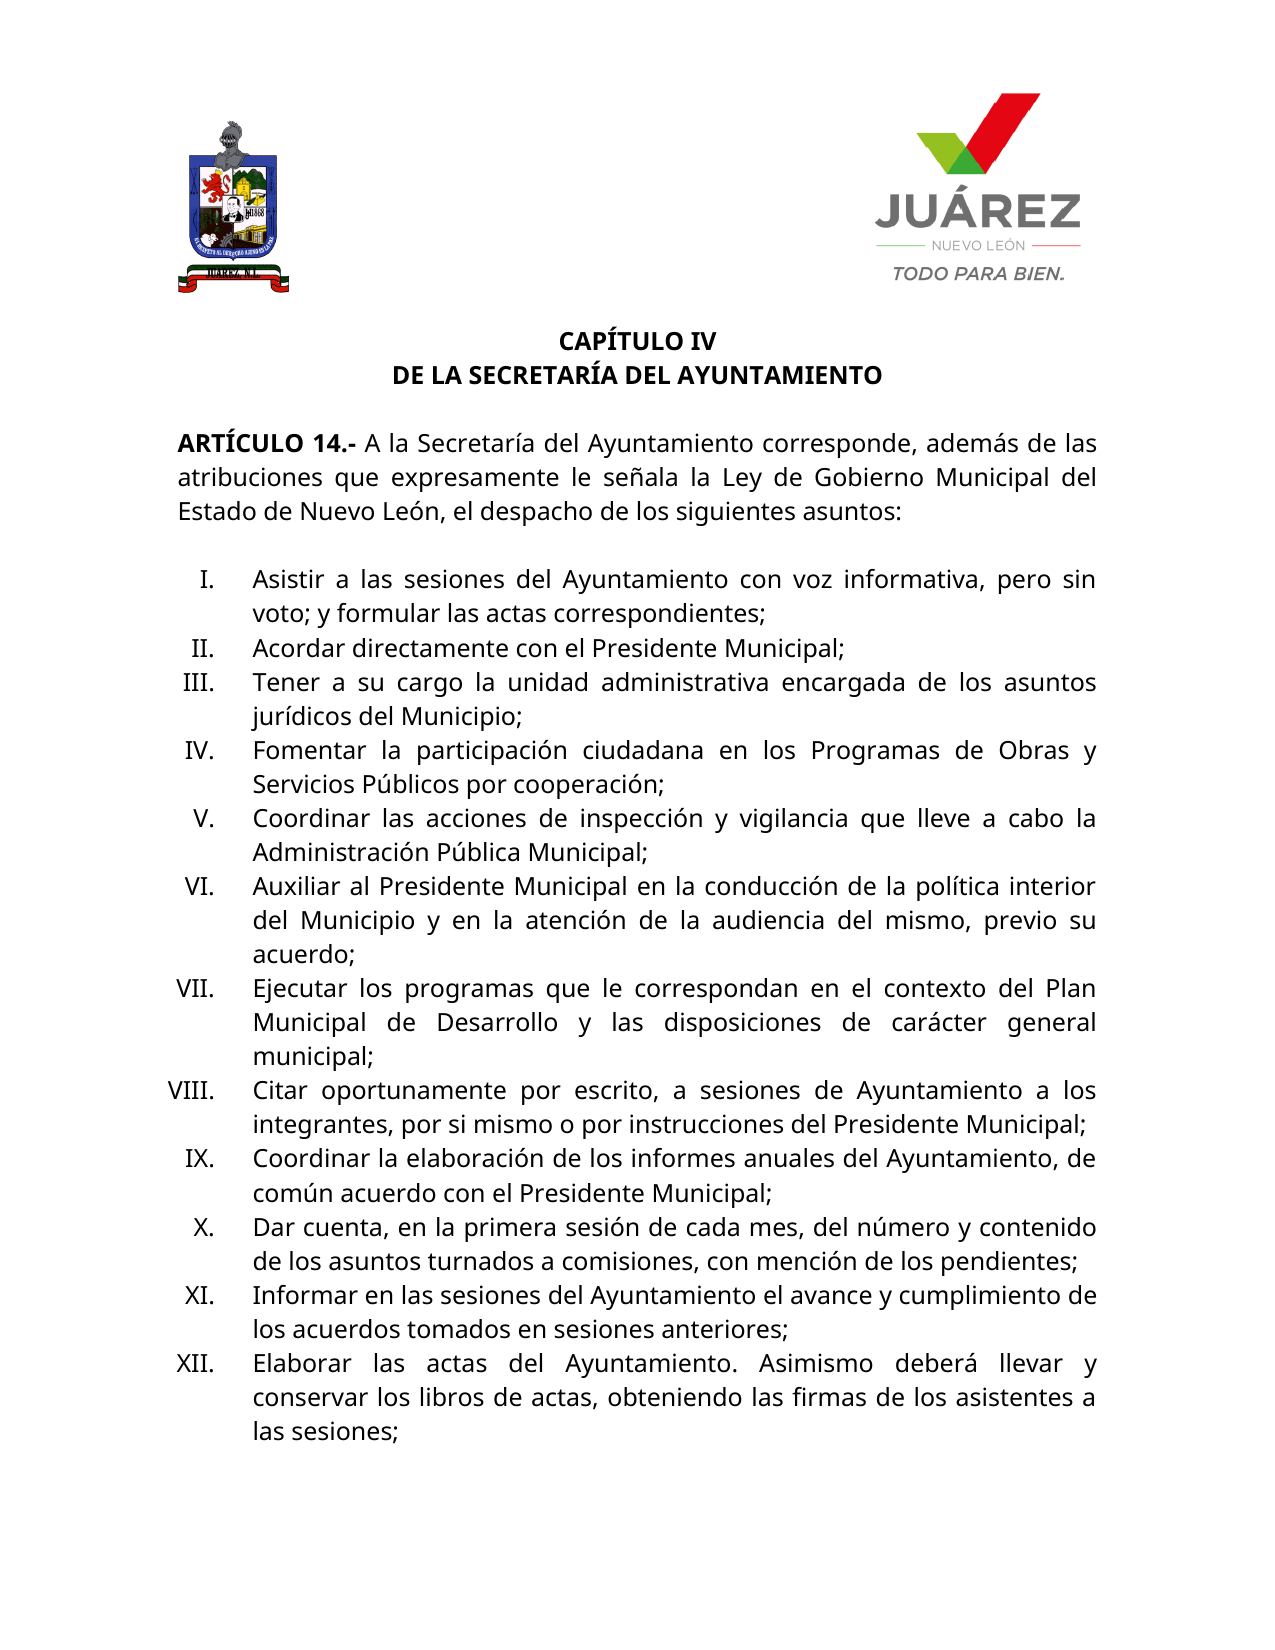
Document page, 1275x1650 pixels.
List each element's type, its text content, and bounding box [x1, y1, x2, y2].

list Ejecutar los programas que le correspondan en el contexto del Plan Municipal de Desarrollo y las disposiciones de carácter general municipal; [215, 971, 1098, 1073]
picture [177, 120, 290, 296]
text CAPÍTULO IV [177, 324, 1098, 358]
list Informar en las sesiones del Ayuntamiento el avance y cumplimiento de los acuerdos tomados en sesiones anteriores; [215, 1277, 1098, 1346]
list Fomentar la participación ciudadana en los Programas de Obras y Servicios Públicos por cooperación; [215, 732, 1098, 801]
list Dar cuenta, en la primera sesión de cada mes, del número y contenido de los asuntos turnados a comisiones, con mención de los pendientes; [215, 1209, 1098, 1277]
list Coordinar la elaboración de los informes anuales del Ayuntamiento, de común acuerdo con el Presidente Municipal; [215, 1141, 1098, 1209]
list Auxiliar al Presidente Municipal en la conducción de la política interior del Municipio y en la atención de la audiencia del mismo, previo su acuerdo; [215, 869, 1098, 971]
text DE LA SECRETARÍA DEL AYUNTAMIENTO [177, 358, 1098, 392]
picture [860, 73, 1098, 296]
list Coordinar las acciones de inspección y vigilancia que lleve a cabo la Administración Pública Municipal; [215, 801, 1098, 869]
list Tener a su cargo la unidad administrativa encargada de los asuntos jurídicos del Municipio; [215, 664, 1098, 732]
text ARTÍCULO 14.- A la Secretaría del Ayuntamiento corresponde, además de las atribuciones que expresamente le señala la Ley de Gobierno Municipal del Estado de Nuevo León, el despacho de los siguientes asuntos: [177, 426, 1098, 528]
list Elaborar las actas del Ayuntamiento. Asimismo deberá llevar y conservar los libros de actas, obteniendo las firmas de los asistentes a las sesiones; [215, 1346, 1098, 1448]
list Acordar directamente con el Presidente Municipal; [215, 630, 1098, 664]
list Asistir a las sesiones del Ayuntamiento con voz informativa, pero sin voto; y formular las actas correspondientes; [215, 562, 1098, 630]
list Citar oportunamente por escrito, a sesiones de Ayuntamiento a los integrantes, por si mismo o por instrucciones del Presidente Municipal; [215, 1073, 1098, 1141]
